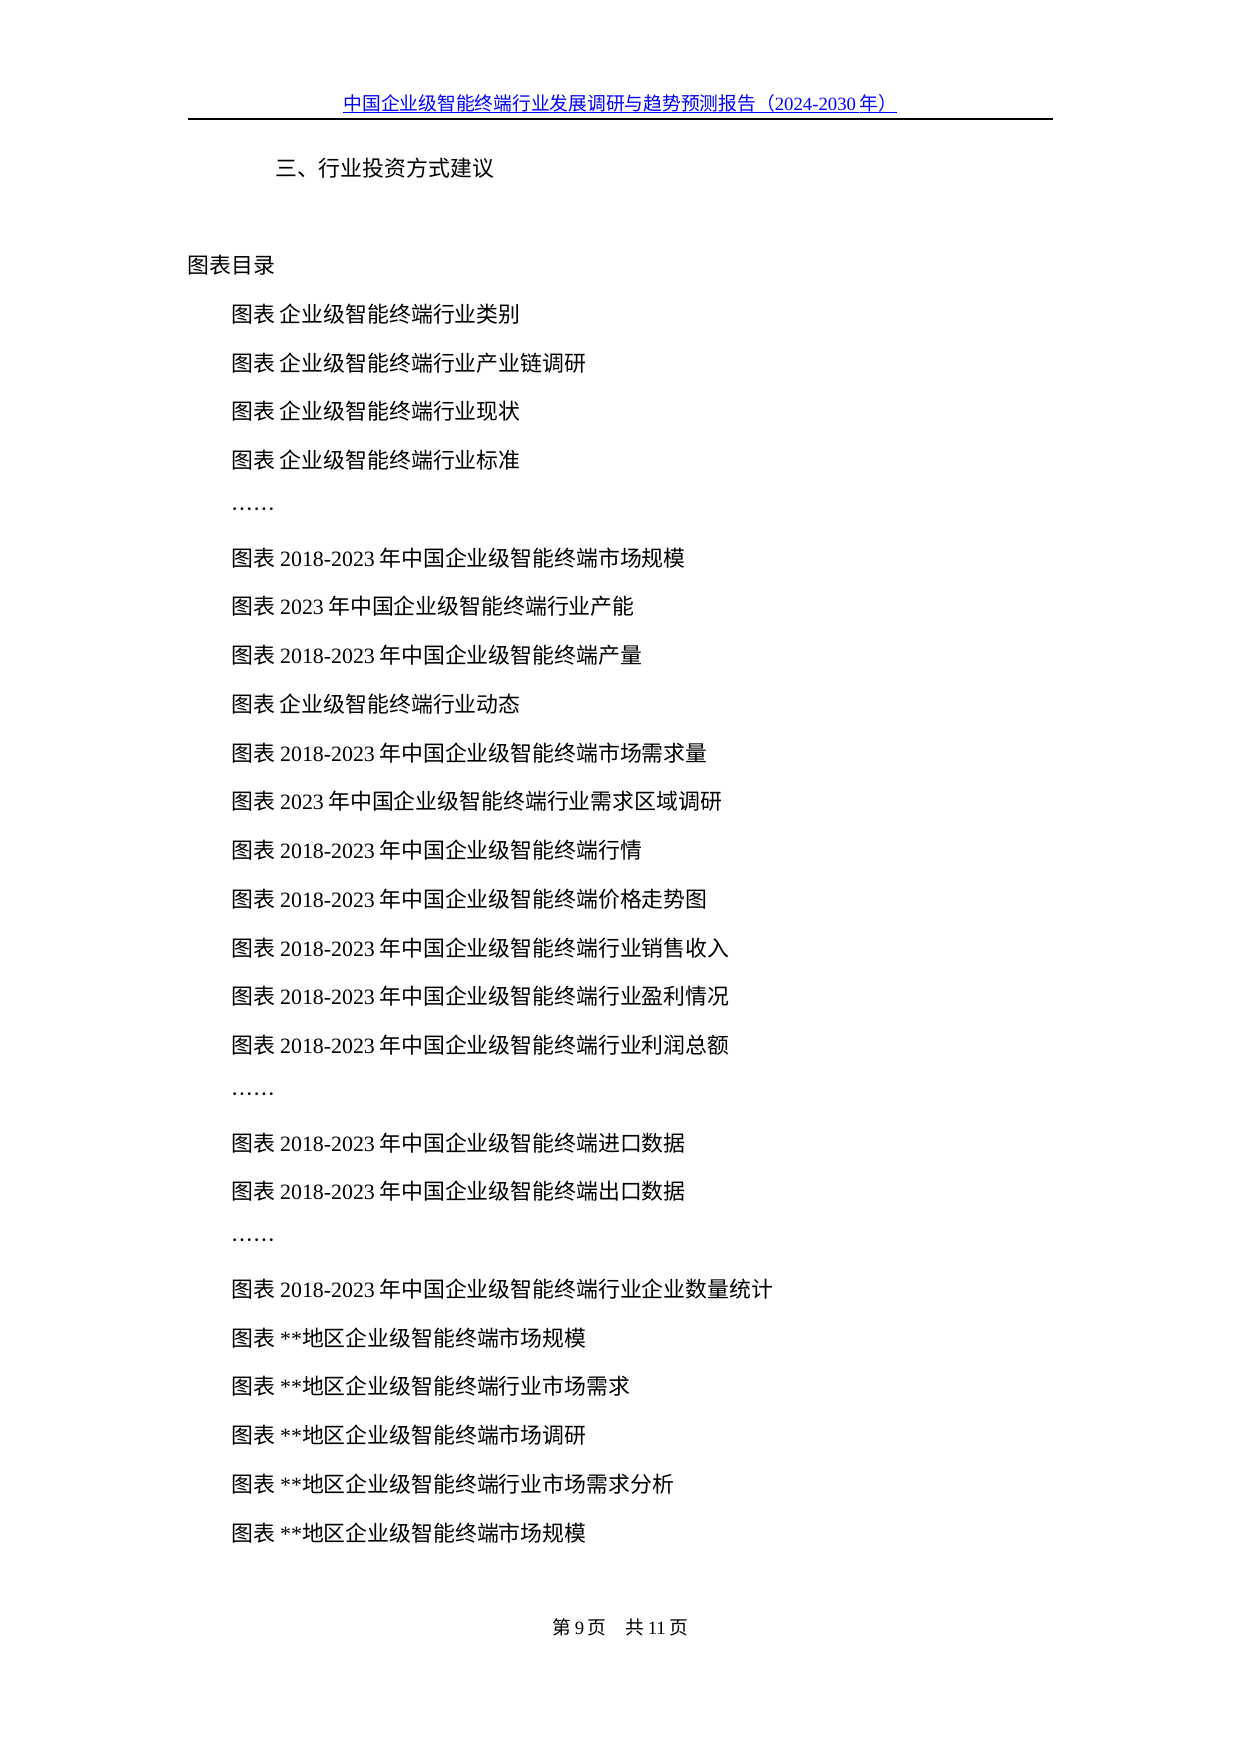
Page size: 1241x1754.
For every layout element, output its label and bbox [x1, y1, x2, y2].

text [187, 150, 1053, 1548]
